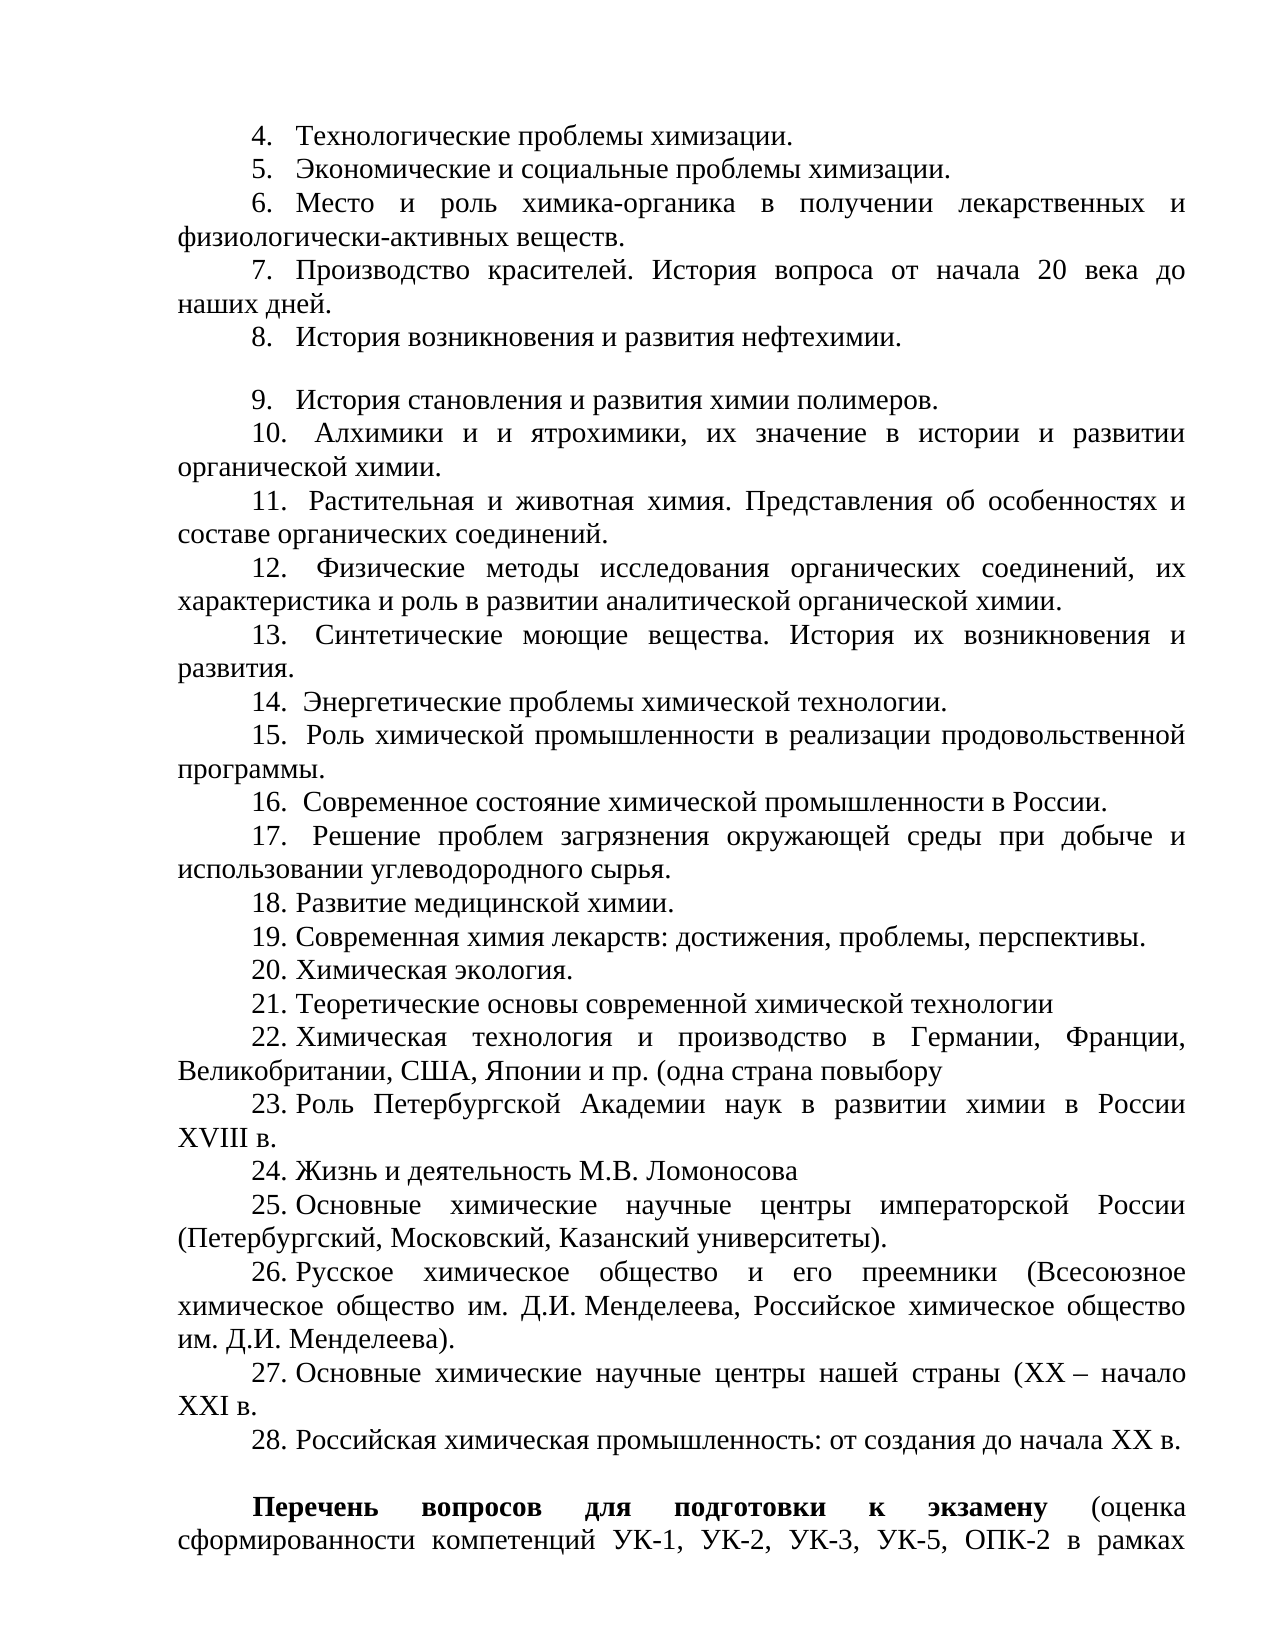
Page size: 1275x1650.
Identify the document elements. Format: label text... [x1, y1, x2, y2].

list Энергетические проблемы химической технологии. [177, 830, 1186, 863]
list Развитие медицинской химии. [177, 1148, 1186, 1181]
list Решение проблем загрязнения окружающей среды при добыче и использовании углеводородного сырья. [177, 1051, 1186, 1118]
list Роль химической промышленности в реализации продовольственной программы. [177, 892, 1186, 959]
list Современная химия лекарств: достижения, проблемы, перспективы. [177, 1210, 1186, 1244]
list Синтетические моющие вещества. История их возникновения и развития. [177, 733, 1186, 801]
list Экономические и социальные проблемы химизации. [177, 152, 1186, 185]
list Современное состояние химической промышленности в России. [177, 989, 1186, 1022]
list Химическая технология и производство в Германии, Франции, Великобритании, США, Японии и пр. (одна страна повыбору [177, 1398, 1186, 1466]
list История становления и развития химии полимеров. [177, 382, 1186, 416]
list Алхимики и и ятрохимики, их значение в истории и развитии органической химии. [177, 445, 1186, 512]
list Производство красителей. История вопроса от начала 20 века до наших дней. [177, 252, 1186, 319]
list История возникновения и развития нефтехимии. [177, 319, 1186, 353]
list Теоретические основы современной химической технологии [177, 1336, 1186, 1369]
list Технологические проблемы химизации. [177, 118, 1186, 152]
list Химическая экология. [177, 1273, 1186, 1307]
list Место и роль химика-органика в получении лекарственных и физиологически-активных веществ. [177, 185, 1186, 252]
list Растительная и животная химия. Представления об особенностях и составе органических соединений. [177, 541, 1186, 608]
list Физические методы исследования органических соединений, их характеристика и роль в развитии аналитической органической химии. [177, 637, 1186, 704]
